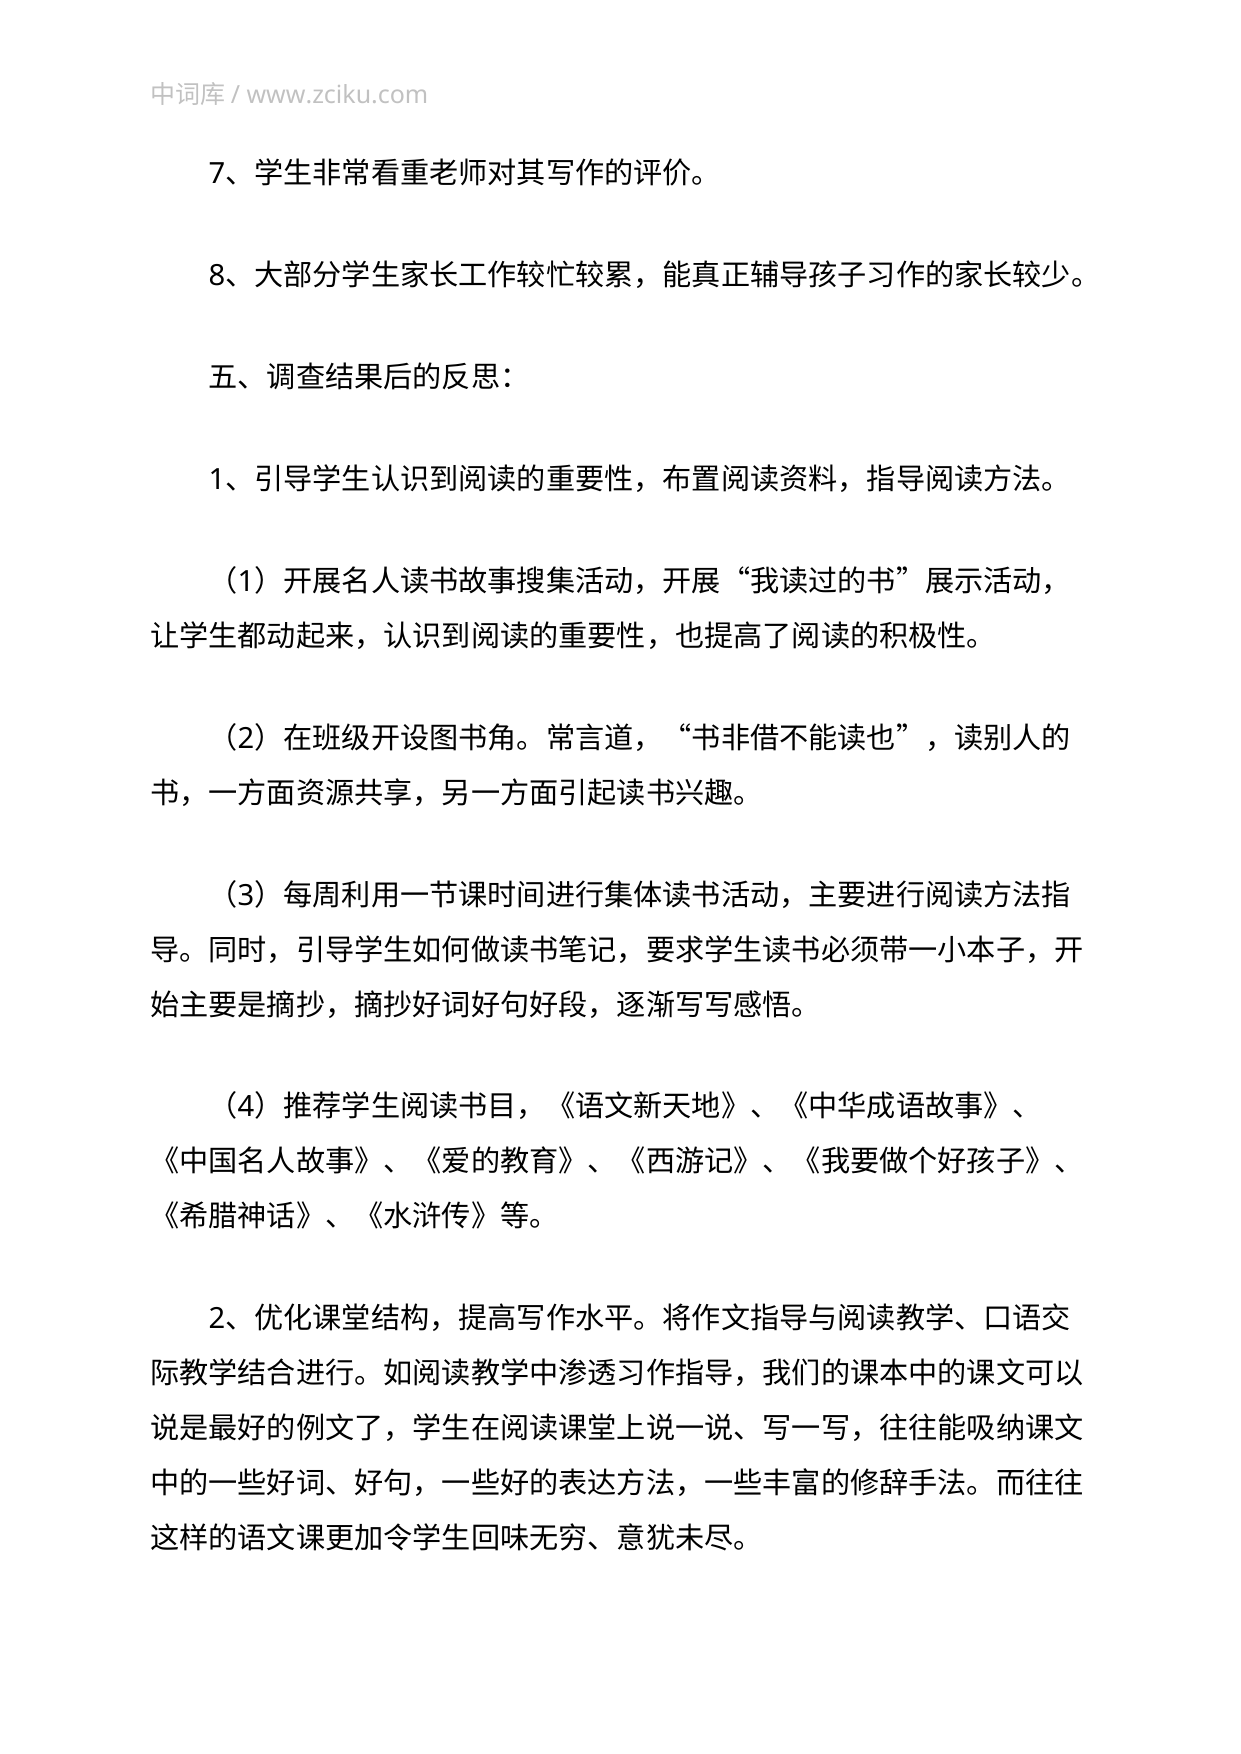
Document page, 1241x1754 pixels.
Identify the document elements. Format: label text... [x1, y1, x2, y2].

text 1、引导学生认识到阅读的重要性，布置阅读资料，指导阅读方法。 [150, 456, 1090, 498]
text （4）推荐学生阅读书目，《语文新天地》、《中华成语故事》、《中国名人故事》、《爱的教育》、《西游记》、《我要做个好孩子》、《希腊神话》、《水浒传》等。 [150, 1083, 1090, 1235]
text 7、学生非常看重老师对其写作的评价。 [150, 150, 1090, 192]
text （2）在班级开设图书角。常言道，“书非借不能读也”，读别人的书，一方面资源共享，另一方面引起读书兴趣。 [150, 714, 1090, 812]
text （3）每周利用一节课时间进行集体读书活动，主要进行阅读方法指导。同时，引导学生如何做读书笔记，要求学生读书必须带一小本子，开始主要是摘抄，摘抄好词好句好段，逐渐写写感悟。 [150, 871, 1090, 1023]
text 8、大部分学生家长工作较忙较累，能真正辅导孩子习作的家长较少。 [150, 252, 1090, 294]
text （1）开展名人读书故事搜集活动，开展“我读过的书”展示活动，让学生都动起来，认识到阅读的重要性，也提高了阅读的积极性。 [150, 558, 1090, 655]
text 五、调查结果后的反思： [150, 354, 1090, 396]
text 2、优化课堂结构，提高写作水平。将作文指导与阅读教学、口语交际教学结合进行。如阅读教学中渗透习作指导，我们的课本中的课文可以说是最好的例文了，学生在阅读课堂上说一说、写一写，往往能吸纳课文中的一些好词、好句，一些好的表达方法，一些丰富的修辞手法。而往往这样的语文课更加令学生回味无穷、意犹未尽。 [150, 1294, 1090, 1557]
